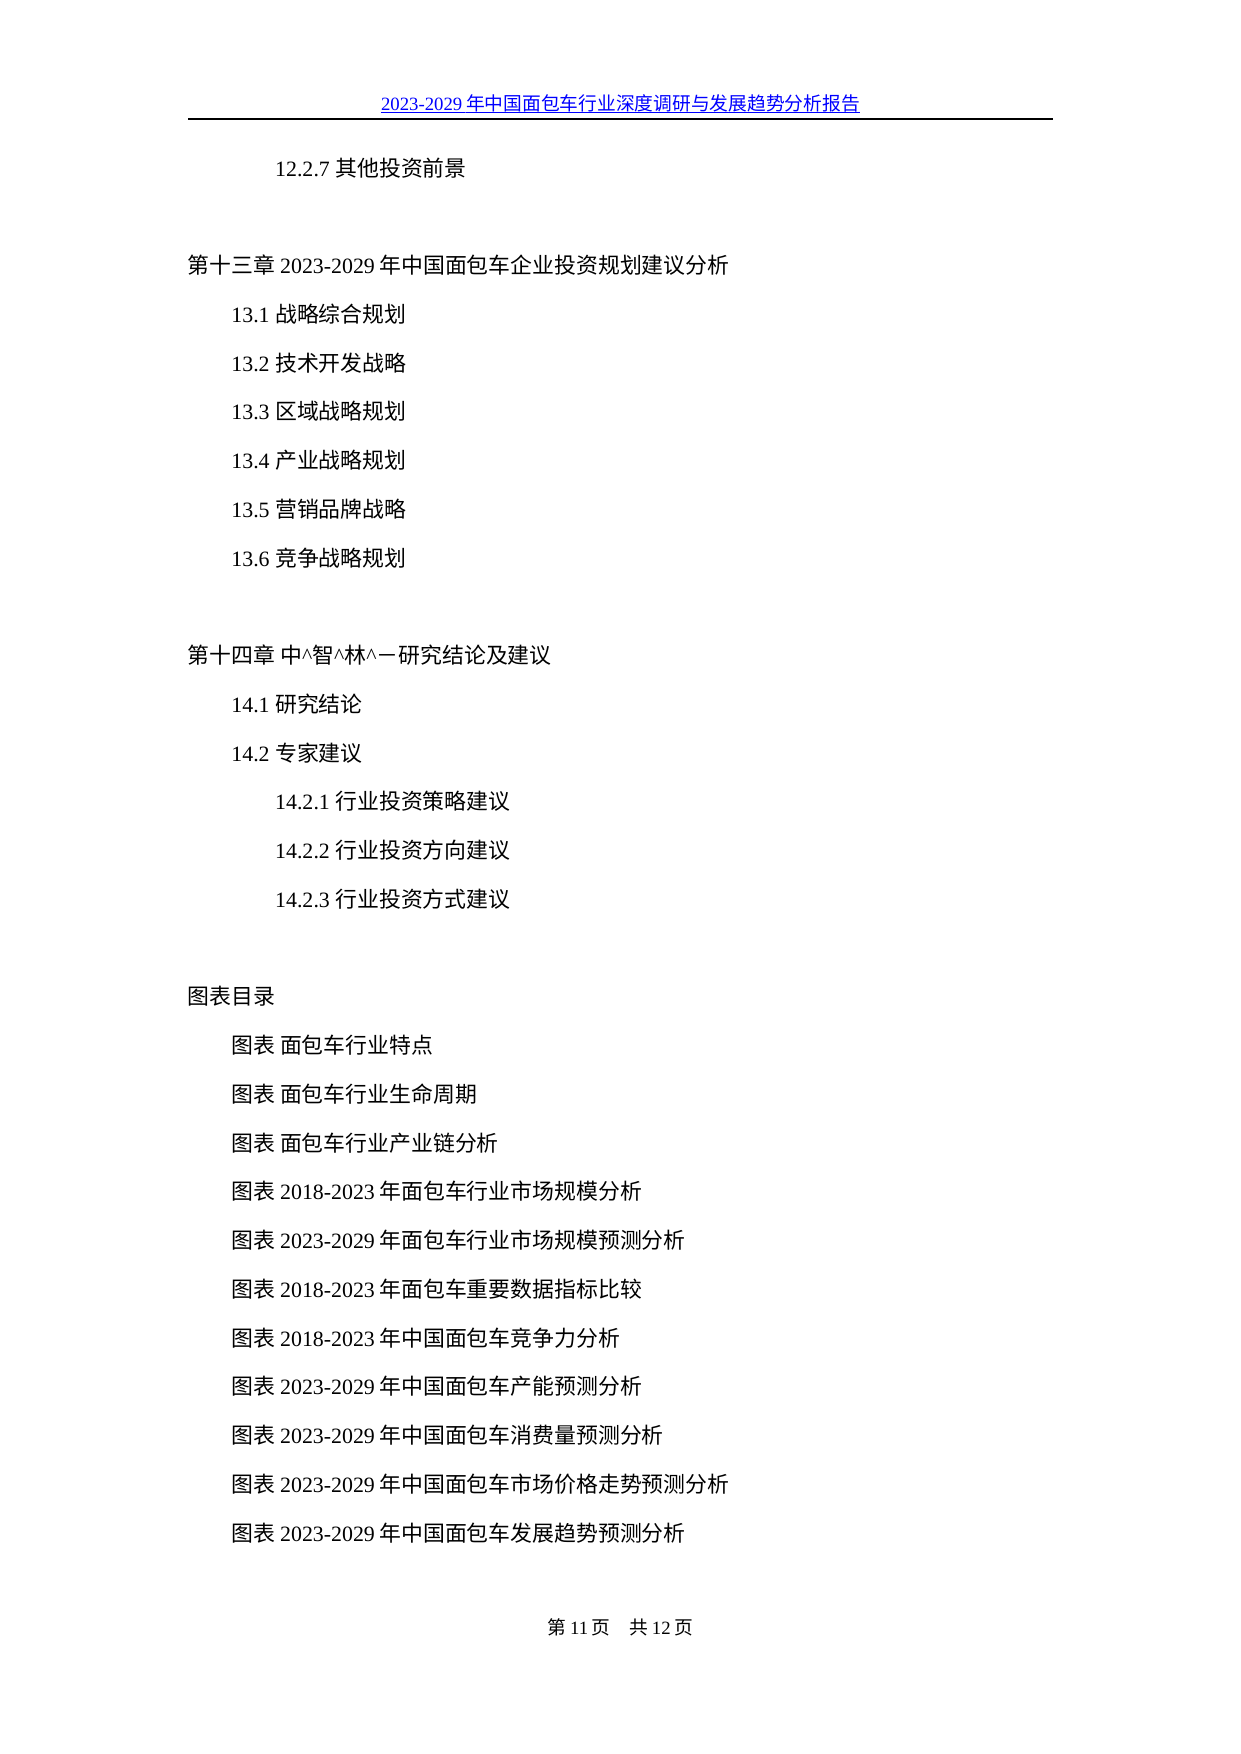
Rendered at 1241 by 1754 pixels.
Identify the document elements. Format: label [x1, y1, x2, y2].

text [187, 150, 1053, 1548]
